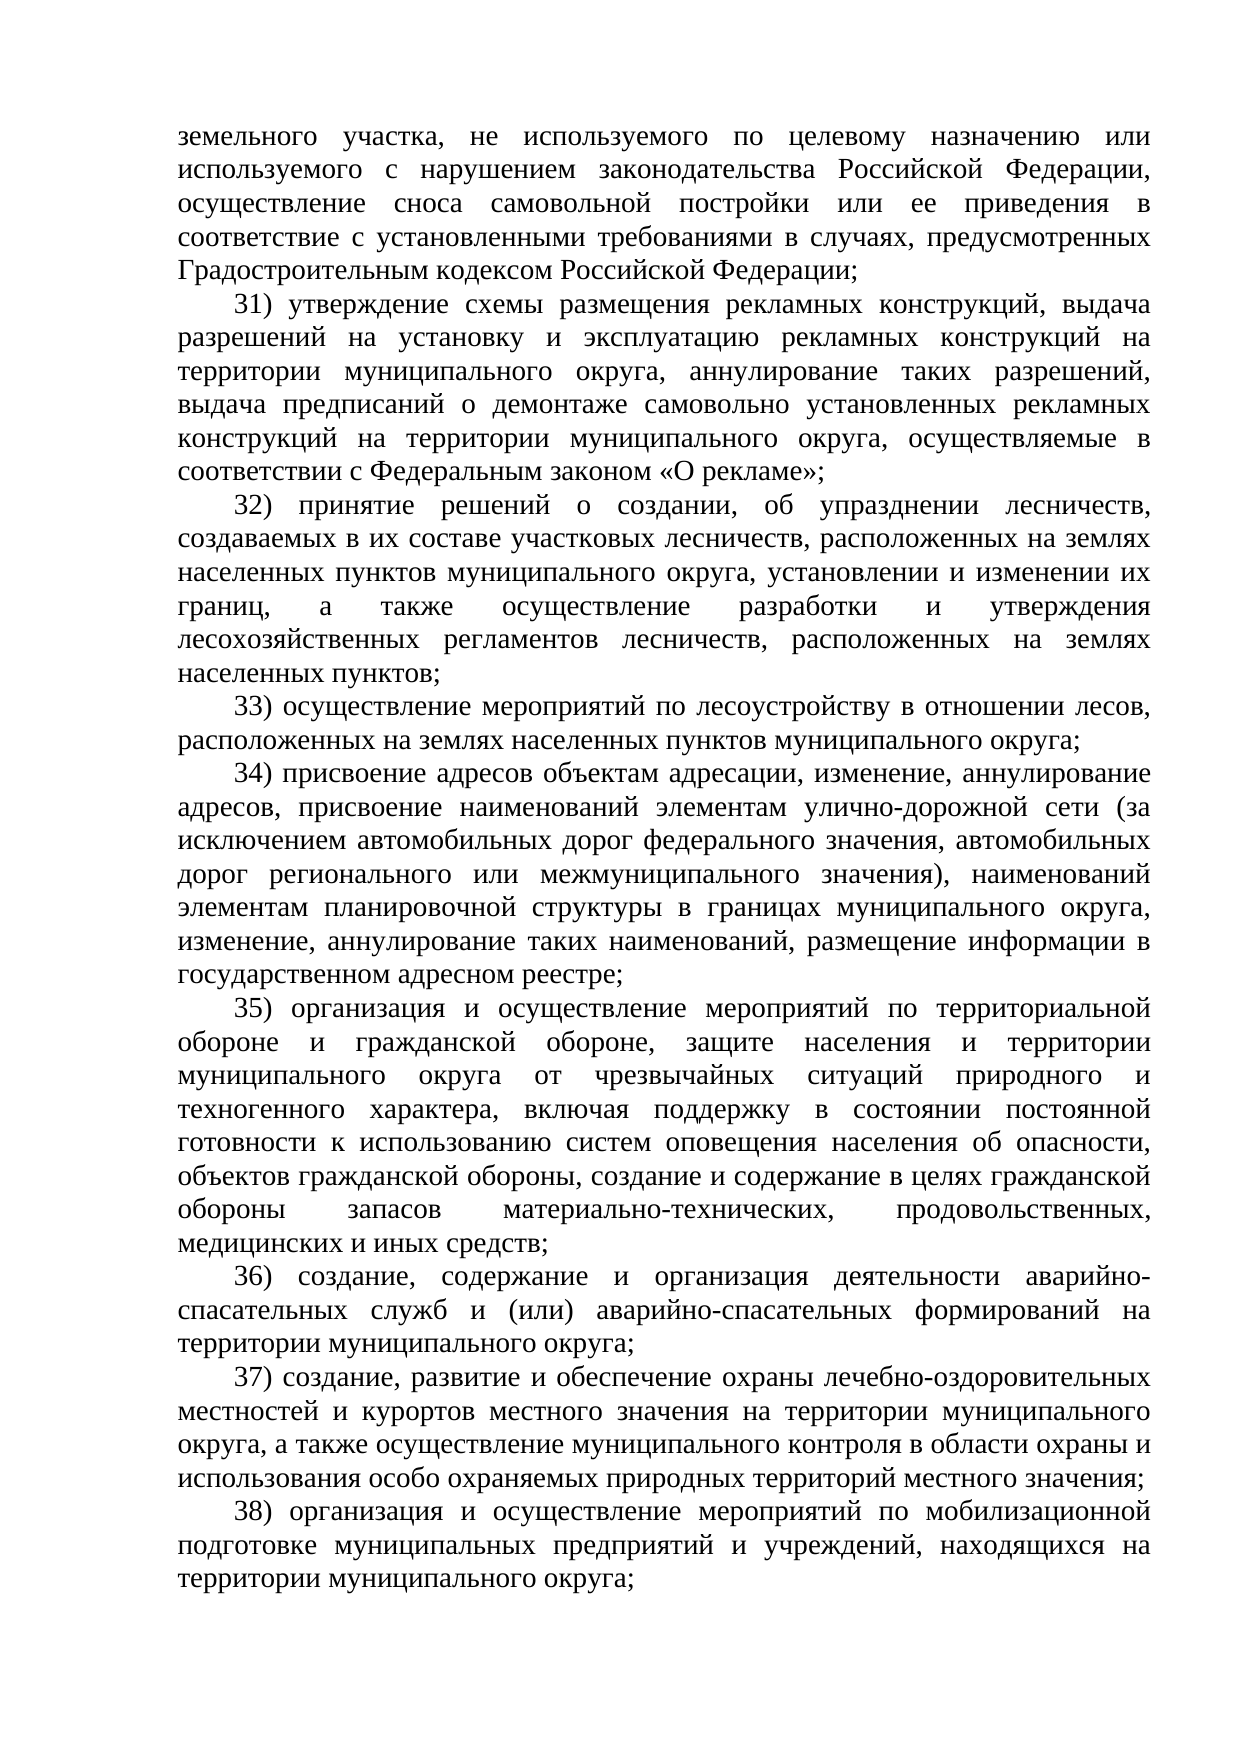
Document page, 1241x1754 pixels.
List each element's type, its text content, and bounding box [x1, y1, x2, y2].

text 37) создание, развитие и обеспечение охраны лечебно-оздоровительных местностей и курортов местного значения на территории муниципального округа, а также осуществление муниципального контроля в области охраны и использования особо охраняемых природных территорий местного значения; [177, 1359, 1152, 1493]
text 33) осуществление мероприятий по лесоустройству в отношении лесов, расположенных на землях населенных пунктов муниципального округа; [177, 688, 1152, 755]
text 34) присвоение адресов объектам адресации, изменение, аннулирование адресов, присвоение наименований элементам улично-дорожной сети (за исключением автомобильных дорог федерального значения, автомобильных дорог регионального или межмуниципального значения), наименований элементам планировочной структуры в границах муниципального округа, изменение, аннулирование таких наименований, размещение информации в государственном адресном реестре; [177, 755, 1152, 990]
text 31) утверждение схемы размещения рекламных конструкций, выдача разрешений на установку и эксплуатацию рекламных конструкций на территории муниципального округа, аннулирование таких разрешений, выдача предписаний о демонтаже самовольно установленных рекламных конструкций на территории муниципального округа, осуществляемые в соответствии с Федеральным законом «О рекламе»; [177, 286, 1152, 487]
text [177, 118, 1152, 286]
text 36) создание, содержание и организация деятельности аварийно-спасательных служб и (или) аварийно-спасательных формирований на территории муниципального округа; [177, 1258, 1152, 1359]
text 35) организация и осуществление мероприятий по территориальной обороне и гражданской обороне, защите населения и территории муниципального округа от чрезвычайных ситуаций природного и техногенного характера, включая поддержку в состоянии постоянной готовности к использованию систем оповещения населения об опасности, объектов гражданской обороны, создание и содержание в целях гражданской обороны запасов материально-технических, продовольственных, медицинских и иных средств; [177, 990, 1152, 1258]
text 32) принятие решений о создании, об упразднении лесничеств, создаваемых в их составе участковых лесничеств, расположенных на землях населенных пунктов муниципального округа, установлении и изменении их границ, а также осуществление разработки и утверждения лесохозяйственных регламентов лесничеств, расположенных на землях населенных пунктов; [177, 487, 1152, 688]
text 38) организация и осуществление мероприятий по мобилизационной подготовке муниципальных предприятий и учреждений, находящихся на территории муниципального округа; [177, 1493, 1152, 1594]
